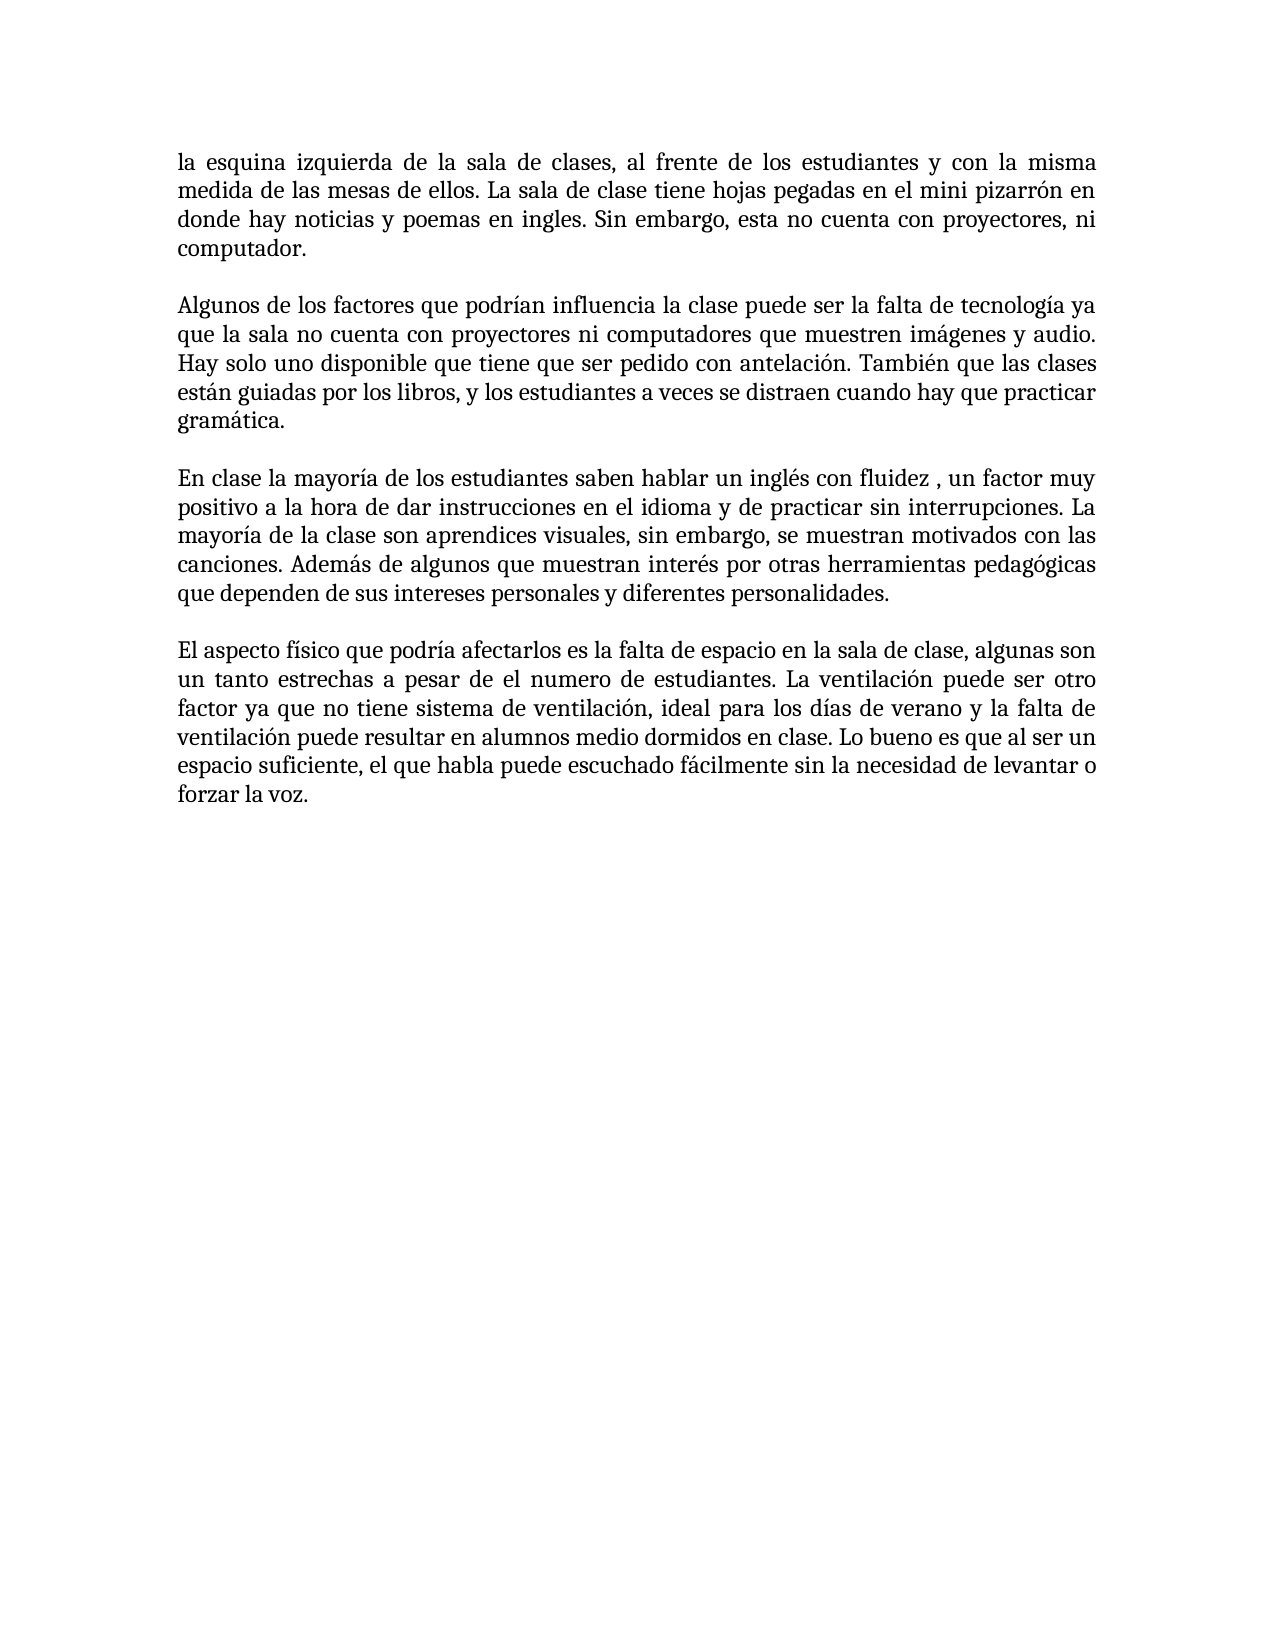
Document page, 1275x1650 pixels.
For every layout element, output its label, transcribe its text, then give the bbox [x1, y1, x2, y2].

text En clase la mayoría de los estudiantes saben hablar un inglés con fluidez , un factor muy positivo a la hora de dar instrucciones en el idioma y de practicar sin interrupciones. La mayoría de la clase son aprendices visuales, sin embargo, se muestran motivados con las canciones. Además de algunos que muestran interés por otras herramientas pedagógicas que dependen de sus intereses personales y diferentes personalidades. [177, 464, 1098, 608]
text Algunos de los factores que podrían influencia la clase puede ser la falta de tecnología ya que la sala no cuenta con proyectores ni computadores que muestren imágenes y audio. Hay solo uno disponible que tiene que ser pedido con antelación. También que las clases están guiadas por los libros, y los estudiantes a veces se distraen cuando hay que practicar gramática. [177, 291, 1098, 435]
text El aspecto físico que podría afectarlos es la falta de espacio en la sala de clase, algunas son un tanto estrechas a pesar de el numero de estudiantes. La ventilación puede ser otro factor ya que no tiene sistema de ventilación, ideal para los días de verano y la falta de ventilación puede resultar en alumnos medio dormidos en clase. Lo bueno es que al ser un espacio suficiente, el que habla puede escuchado fácilmente sin la necesidad de levantar o forzar la voz. [177, 636, 1098, 809]
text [177, 148, 1098, 263]
